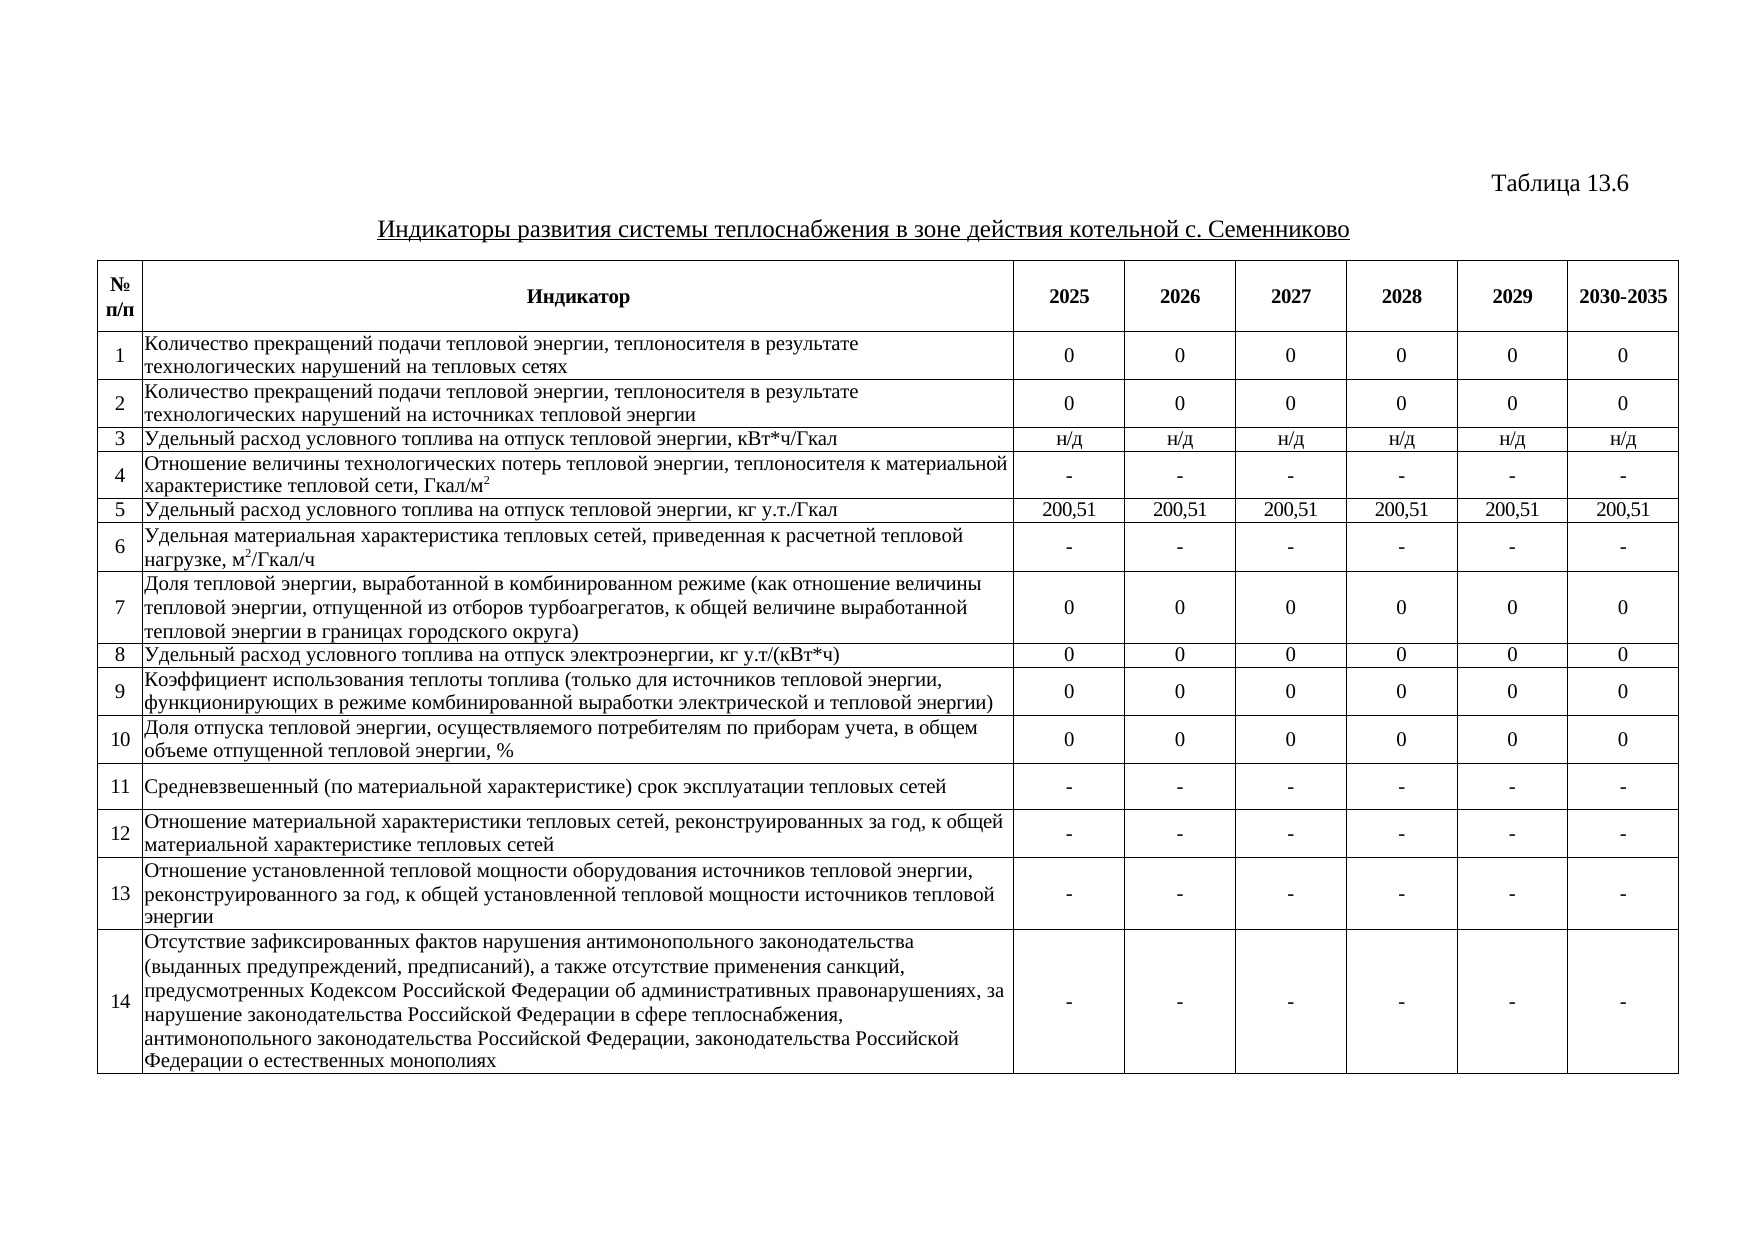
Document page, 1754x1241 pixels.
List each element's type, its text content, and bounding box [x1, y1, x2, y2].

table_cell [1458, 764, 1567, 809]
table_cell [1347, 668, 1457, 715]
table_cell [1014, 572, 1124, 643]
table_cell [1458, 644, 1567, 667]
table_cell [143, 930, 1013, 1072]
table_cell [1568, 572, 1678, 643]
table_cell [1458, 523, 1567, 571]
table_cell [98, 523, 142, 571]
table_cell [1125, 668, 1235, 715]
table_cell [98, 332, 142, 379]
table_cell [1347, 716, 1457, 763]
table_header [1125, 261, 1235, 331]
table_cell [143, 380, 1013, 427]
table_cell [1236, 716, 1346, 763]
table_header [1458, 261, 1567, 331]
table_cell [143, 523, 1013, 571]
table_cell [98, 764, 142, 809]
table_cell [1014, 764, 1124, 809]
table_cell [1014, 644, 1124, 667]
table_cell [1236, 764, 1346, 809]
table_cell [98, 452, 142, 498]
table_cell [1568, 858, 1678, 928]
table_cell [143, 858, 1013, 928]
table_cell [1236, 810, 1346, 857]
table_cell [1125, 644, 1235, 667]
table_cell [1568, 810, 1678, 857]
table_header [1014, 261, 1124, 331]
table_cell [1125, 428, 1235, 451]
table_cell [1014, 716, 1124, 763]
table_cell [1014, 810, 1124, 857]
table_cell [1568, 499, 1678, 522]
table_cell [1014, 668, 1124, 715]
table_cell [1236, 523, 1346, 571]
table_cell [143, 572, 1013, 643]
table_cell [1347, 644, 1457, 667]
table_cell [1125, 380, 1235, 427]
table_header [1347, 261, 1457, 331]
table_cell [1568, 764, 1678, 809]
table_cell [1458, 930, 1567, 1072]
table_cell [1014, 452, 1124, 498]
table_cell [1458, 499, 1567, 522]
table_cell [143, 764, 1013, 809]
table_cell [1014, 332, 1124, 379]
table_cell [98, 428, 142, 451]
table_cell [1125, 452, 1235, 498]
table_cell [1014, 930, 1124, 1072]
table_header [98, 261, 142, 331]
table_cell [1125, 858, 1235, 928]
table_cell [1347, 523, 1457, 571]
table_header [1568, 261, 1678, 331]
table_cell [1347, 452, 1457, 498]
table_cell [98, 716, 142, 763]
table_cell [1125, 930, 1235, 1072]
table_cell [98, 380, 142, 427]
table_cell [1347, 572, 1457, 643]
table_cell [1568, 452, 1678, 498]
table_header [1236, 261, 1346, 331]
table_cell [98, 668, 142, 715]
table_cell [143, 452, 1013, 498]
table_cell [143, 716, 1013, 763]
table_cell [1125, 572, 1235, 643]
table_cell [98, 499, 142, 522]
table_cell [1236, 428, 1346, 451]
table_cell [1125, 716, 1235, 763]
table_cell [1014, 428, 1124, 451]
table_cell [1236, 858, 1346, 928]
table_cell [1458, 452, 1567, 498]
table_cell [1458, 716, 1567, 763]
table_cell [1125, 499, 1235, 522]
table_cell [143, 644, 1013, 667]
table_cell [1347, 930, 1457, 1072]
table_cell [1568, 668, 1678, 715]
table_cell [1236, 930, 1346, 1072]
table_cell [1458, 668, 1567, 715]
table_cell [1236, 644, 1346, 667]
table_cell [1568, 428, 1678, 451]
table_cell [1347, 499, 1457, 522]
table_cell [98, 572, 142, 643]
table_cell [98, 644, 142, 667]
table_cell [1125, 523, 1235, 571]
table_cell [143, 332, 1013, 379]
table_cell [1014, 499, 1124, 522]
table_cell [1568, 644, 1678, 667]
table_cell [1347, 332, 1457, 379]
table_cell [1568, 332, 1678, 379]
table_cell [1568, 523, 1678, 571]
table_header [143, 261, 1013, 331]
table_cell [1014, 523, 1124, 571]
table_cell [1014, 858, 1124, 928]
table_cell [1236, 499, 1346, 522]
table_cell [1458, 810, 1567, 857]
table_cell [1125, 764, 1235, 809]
text Таблица 13.6 [83, 168, 1629, 197]
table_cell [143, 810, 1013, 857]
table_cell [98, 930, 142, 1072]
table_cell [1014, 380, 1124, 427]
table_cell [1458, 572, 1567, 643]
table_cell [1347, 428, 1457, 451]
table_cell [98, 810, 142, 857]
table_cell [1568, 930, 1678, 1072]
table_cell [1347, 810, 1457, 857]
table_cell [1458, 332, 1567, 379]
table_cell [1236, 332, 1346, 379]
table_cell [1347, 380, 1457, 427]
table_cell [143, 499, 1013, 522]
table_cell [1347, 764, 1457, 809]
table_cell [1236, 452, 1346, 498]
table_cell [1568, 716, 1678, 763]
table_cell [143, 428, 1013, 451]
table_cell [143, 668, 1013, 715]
text Индикаторы развития системы теплоснабжения в зоне действия котельной с. Семенниково [84, 214, 1643, 243]
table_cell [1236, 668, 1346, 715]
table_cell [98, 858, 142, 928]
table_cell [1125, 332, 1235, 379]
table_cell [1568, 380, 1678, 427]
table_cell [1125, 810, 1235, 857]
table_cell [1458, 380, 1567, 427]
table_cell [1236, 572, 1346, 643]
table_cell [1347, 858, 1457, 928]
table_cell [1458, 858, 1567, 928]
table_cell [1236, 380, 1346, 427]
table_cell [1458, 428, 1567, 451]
